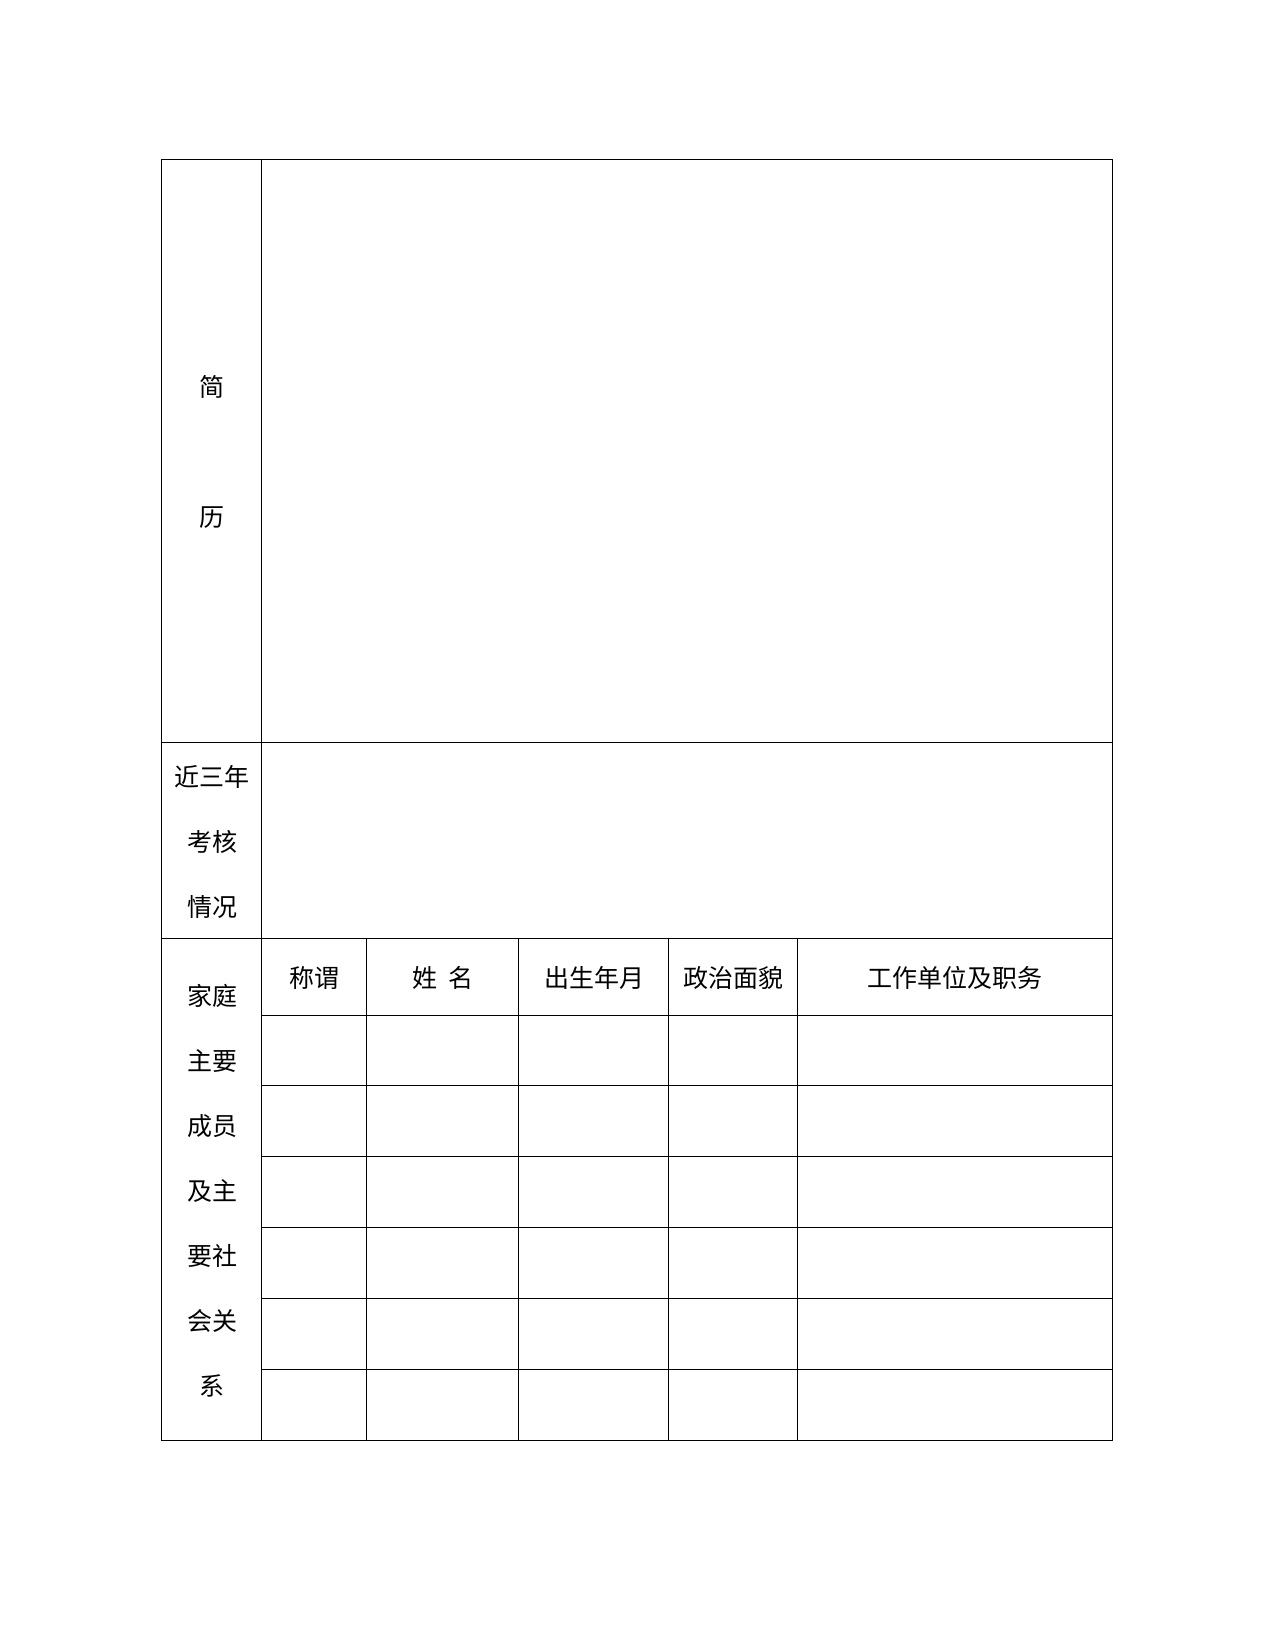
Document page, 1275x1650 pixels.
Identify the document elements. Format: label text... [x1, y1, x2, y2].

table_cell [262, 743, 1112, 938]
table_cell [798, 1016, 1112, 1085]
table_cell [669, 1370, 797, 1439]
table_cell [669, 1299, 797, 1369]
table_cell [367, 1157, 518, 1227]
table_cell [519, 1157, 668, 1227]
table_cell [262, 1228, 366, 1298]
table_cell 政治面貌 [669, 939, 797, 1014]
table_cell [519, 1370, 668, 1439]
table_cell [798, 1157, 1112, 1227]
table_cell 姓 名 [367, 939, 518, 1014]
table_cell [262, 1086, 366, 1156]
table_cell [367, 1370, 518, 1439]
table_cell [367, 1299, 518, 1369]
table_cell [669, 1157, 797, 1227]
table_cell [262, 1370, 366, 1439]
table_cell 简 历 [162, 160, 261, 742]
table_cell [367, 1228, 518, 1298]
table_cell [798, 1228, 1112, 1298]
table_cell [798, 1370, 1112, 1439]
table_cell [669, 1228, 797, 1298]
table_cell 工作单位及职务 [798, 939, 1112, 1014]
table_cell [798, 1299, 1112, 1369]
table_cell [519, 1016, 668, 1085]
table_cell [798, 1086, 1112, 1156]
table_cell [519, 1086, 668, 1156]
table_cell [367, 1016, 518, 1085]
table_cell [262, 1157, 366, 1227]
table_cell [519, 1299, 668, 1369]
table_cell [367, 1086, 518, 1156]
table_cell 家庭 主要 成员 及主 要社 会关 系 [162, 939, 261, 1439]
table_cell 近三年考核 情况 [162, 743, 261, 938]
table_cell [669, 1016, 797, 1085]
table_cell [262, 1016, 366, 1085]
table_cell [669, 1086, 797, 1156]
table_cell [262, 160, 1112, 742]
table_cell 称谓 [262, 939, 366, 1014]
table_cell [262, 1299, 366, 1369]
table_cell [519, 1228, 668, 1298]
table_cell 出生年月 [519, 939, 668, 1014]
